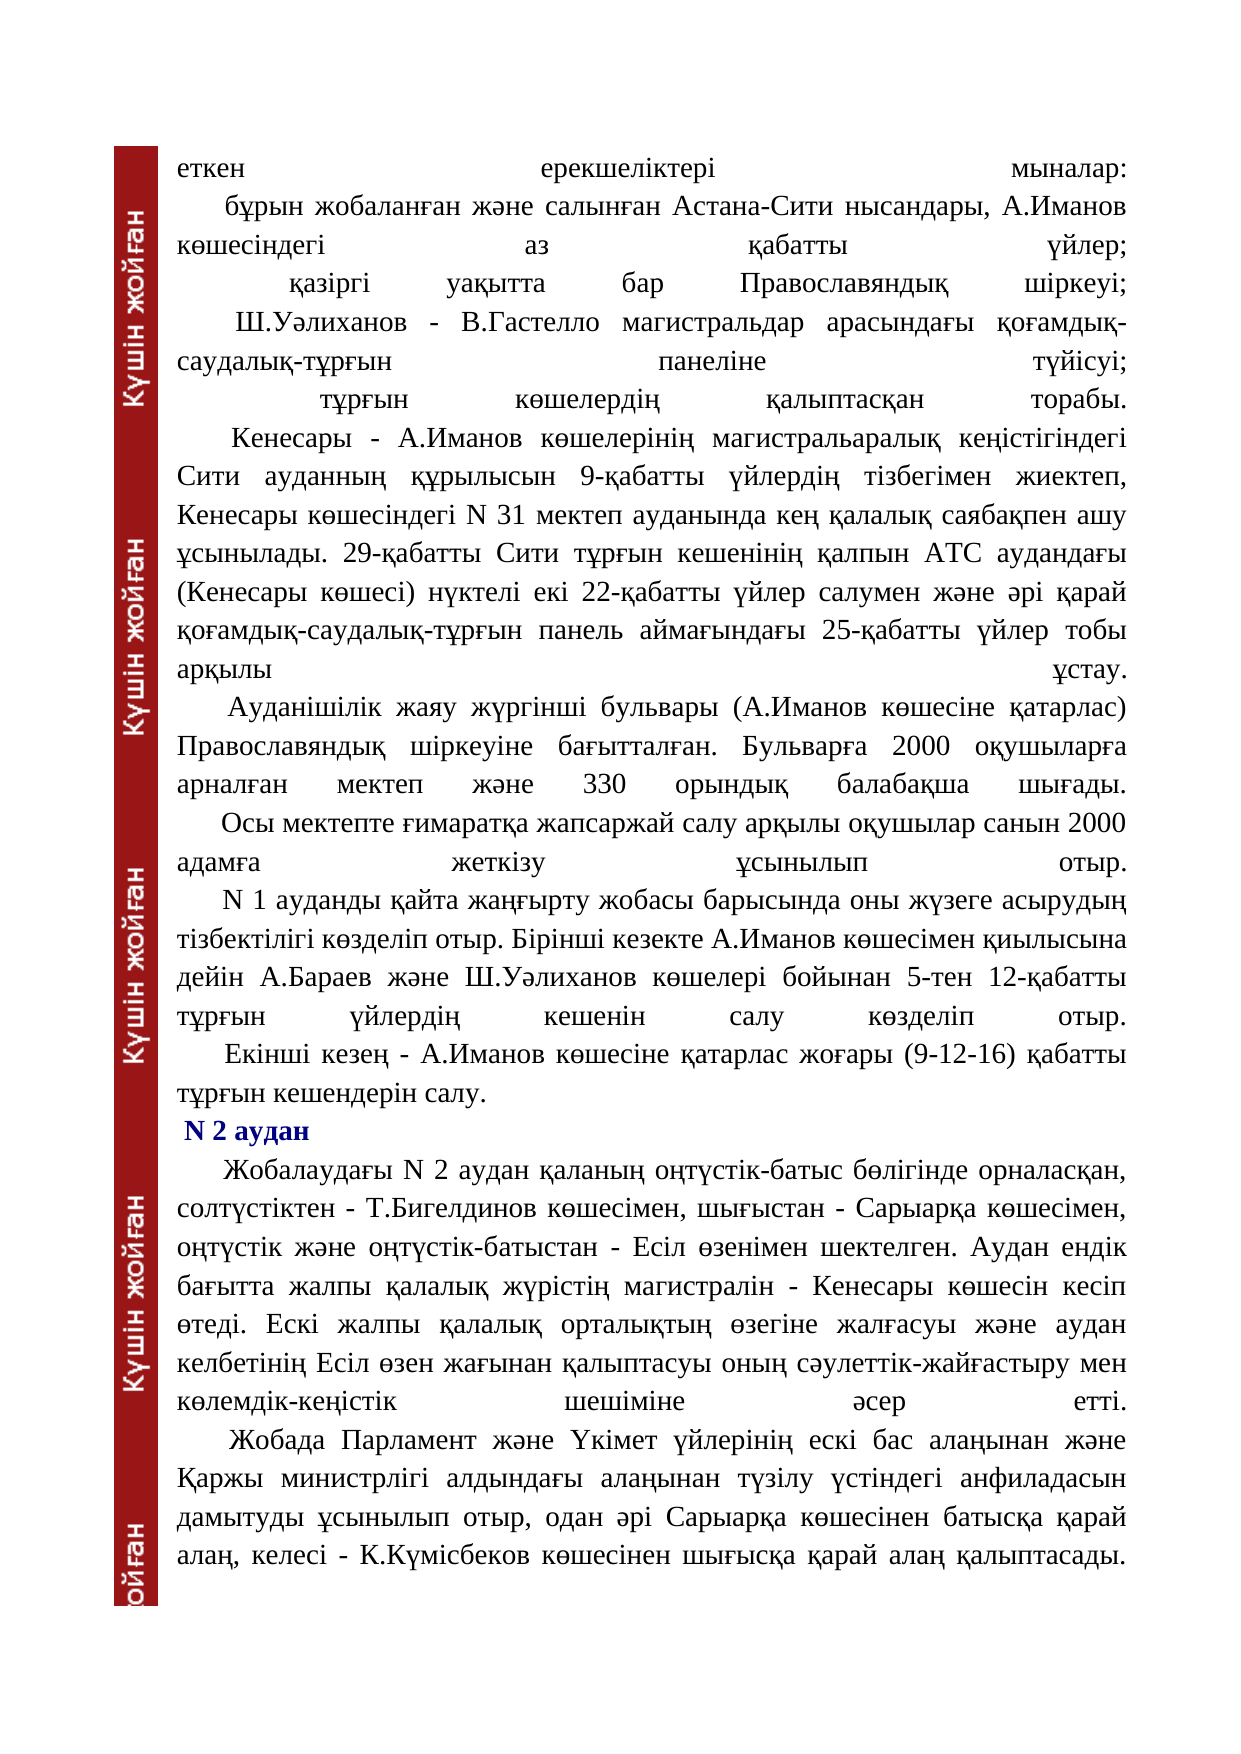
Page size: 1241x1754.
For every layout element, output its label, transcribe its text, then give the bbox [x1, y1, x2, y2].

picture [114, 1108, 158, 1113]
text N 2 аудан [112, 1113, 1128, 1147]
picture [114, 1571, 158, 1606]
picture [114, 146, 158, 150]
picture [114, 1147, 158, 1152]
